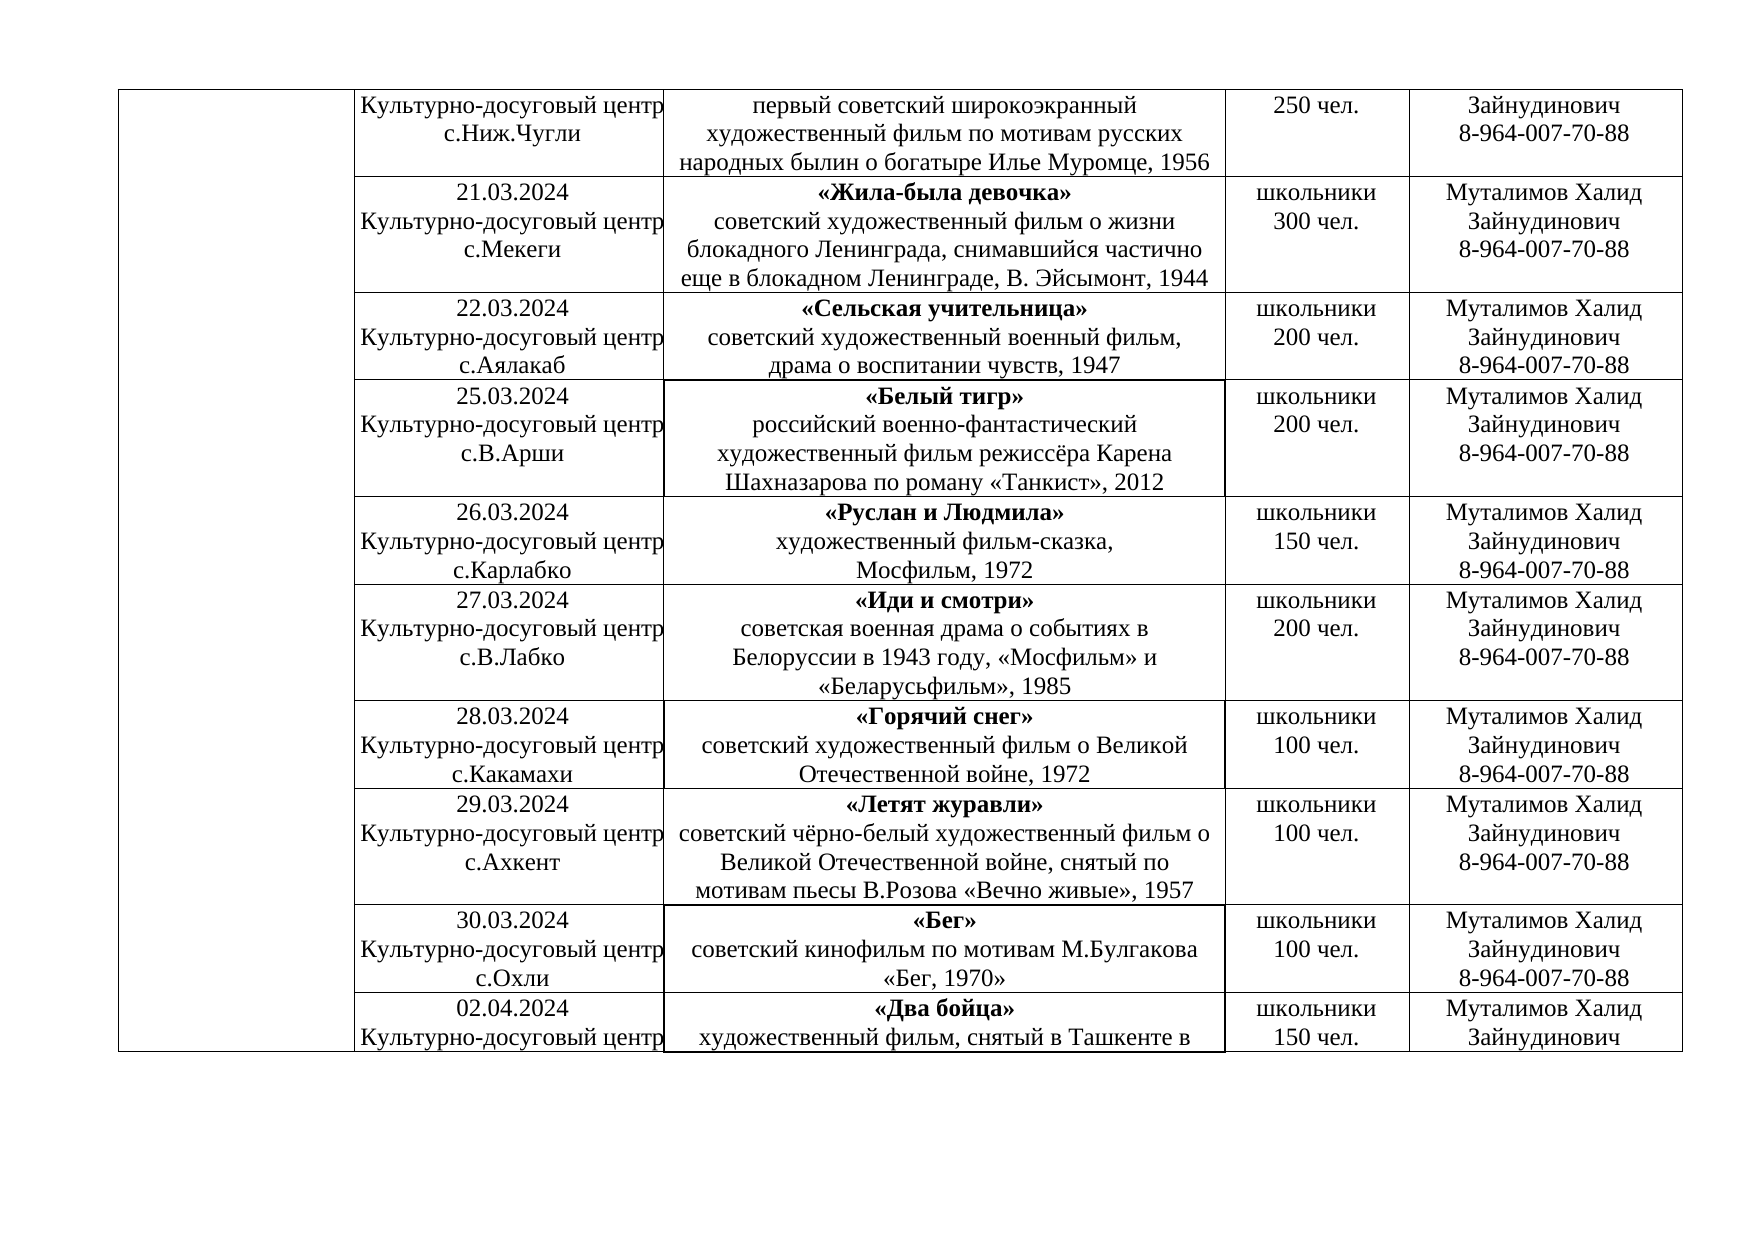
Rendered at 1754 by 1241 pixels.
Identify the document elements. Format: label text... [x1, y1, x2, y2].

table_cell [1410, 993, 1682, 1051]
table_cell школьники 200 чел. [1226, 293, 1409, 379]
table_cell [355, 90, 663, 176]
table_cell 28.03.2024 Культурно-досуговый центр с.Какамахи [355, 701, 663, 787]
table_cell школьники 200 чел. [1226, 380, 1409, 496]
table_cell 22.03.2024 Культурно-досуговый центр с.Аялакаб [355, 293, 663, 379]
table_cell «Иди и смотри» советская военная драма о событиях в Белоруссии в 1943 году, «Мосфильм» и «Беларусьфильм», 1985 [664, 585, 1225, 700]
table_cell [665, 993, 1224, 1051]
table_cell Муталимов Халид Зайнудинович 8-964-007-70-88 [1410, 585, 1682, 700]
table_cell школьники 100 чел. [1226, 789, 1409, 904]
table_cell «Горячий снег» советский художественный фильм о Великой Отечественной войне, 1972 [665, 701, 1224, 787]
table_cell 26.03.2024 Культурно-досуговый центр с.Карлабко [355, 497, 663, 584]
table_cell школьники 200 чел. [1226, 585, 1409, 700]
table_cell Муталимов Халид Зайнудинович 8-964-007-70-88 [1410, 789, 1682, 904]
table_cell школьники 150 чел. [1226, 497, 1409, 584]
table_cell школьники 100 чел. [1226, 701, 1409, 787]
table_cell школьники 250 чел. [1226, 90, 1409, 176]
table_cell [355, 993, 663, 1051]
table_cell Муталимов Халид Зайнудинович 8-964-007-70-88 [1410, 293, 1682, 379]
table_cell 29.03.2024 Культурно-досуговый центр с.Ахкент [355, 789, 663, 904]
table_cell школьники 300 чел. [1226, 177, 1409, 292]
table_cell «Белый тигр» российский военно-фантастический художественный фильм режиссёра Карена Шахназарова по роману «Танкист», 2012 [665, 381, 1224, 496]
table_cell Муталимов Халид Зайнудинович 8-964-007-70-88 [1410, 497, 1682, 584]
table_cell Муталимов Халид Зайнудинович 8-964-007-70-88 [1410, 905, 1682, 992]
table_cell школьники 100 чел. [1226, 905, 1409, 992]
table_cell «Жила-была девочка» советский художественный фильм о жизни блокадного Ленинграда, снимавшийся частично еще в блокадном Ленинграде, В. Эйсымонт, 1944 [664, 177, 1225, 292]
table_cell 25.03.2024 Культурно-досуговый центр с.В.Арши [355, 380, 663, 496]
table_cell 27.03.2024 Культурно-досуговый центр с.В.Лабко [355, 585, 663, 700]
table_cell «Летят журавли» советский чёрно-белый художественный фильм о Великой Отечественной войне, снятый по мотивам пьесы В.Розова «Вечно живые», 1957 [664, 789, 1225, 904]
table_cell 30.03.2024 Культурно-досуговый центр с.Охли [355, 905, 663, 992]
table_cell «Сельская учительница» советский художественный военный фильм, драма о воспитании чувств, 1947 [664, 293, 1225, 379]
table_cell школьники 150 чел. [1226, 993, 1409, 1051]
table_cell «Руслан и Людмила» художественный фильм-сказка, Мосфильм, 1972 [664, 497, 1225, 584]
table_cell «Бег» советский кинофильм по мотивам М.Булгакова «Бег, 1970» [665, 906, 1224, 992]
table_cell Муталимов Халид Зайнудинович 8-964-007-70-88 [1410, 380, 1682, 496]
table_cell Муталимов Халид Зайнудинович 8-964-007-70-88 [1410, 701, 1682, 787]
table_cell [664, 90, 1225, 176]
table_cell 21.03.2024 Культурно-досуговый центр с.Мекеги [355, 177, 663, 292]
table_cell Муталимов Халид Зайнудинович 8-964-007-70-88 [1410, 177, 1682, 292]
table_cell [1410, 90, 1682, 176]
